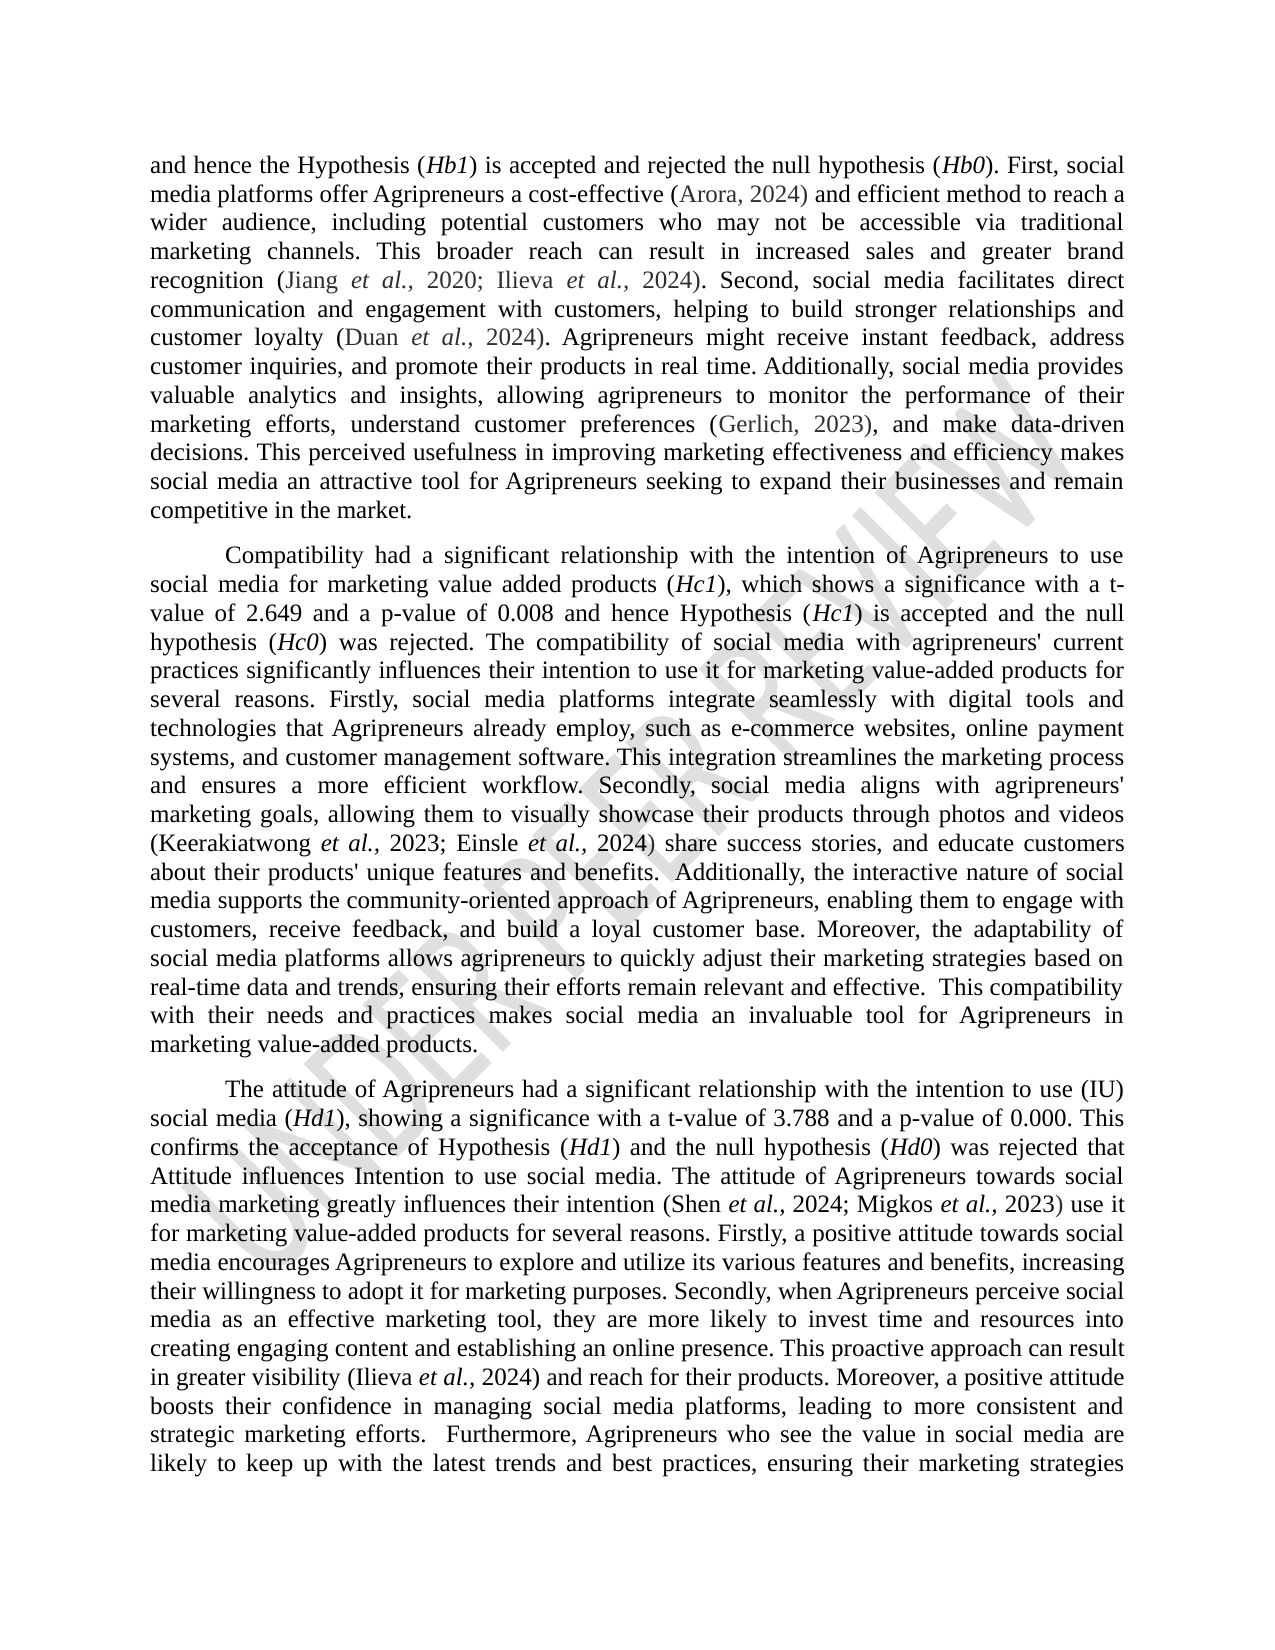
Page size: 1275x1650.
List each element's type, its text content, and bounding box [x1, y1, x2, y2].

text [150, 1074, 1125, 1477]
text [150, 150, 1125, 524]
text Compatibility had a significant relationship with the intention of Agripreneurs to use social media for marketing value added products (Hc1), which shows a significance with a t-value of 2.649 and a p-value of 0.008 and hence Hypothesis (Hc1) is accepted and the null hypothesis (Hc0) was rejected. The compatibility of social media with agripreneurs' current practices significantly influences their intention to use it for marketing value-added products for several reasons. Firstly, social media platforms integrate seamlessly with digital tools and technologies that Agripreneurs already employ, such as e-commerce websites, online payment systems, and customer management software. This integration streamlines the marketing process and ensures a more efficient workflow. Secondly, social media aligns with agripreneurs' marketing goals, allowing them to visually showcase their products through photos and videos (Keerakiatwong et al., 2023; Einsle et al., 2024) share success stories, and educate customers about their products' unique features and benefits. Additionally, the interactive nature of social media supports the community-oriented approach of Agripreneurs, enabling them to engage with customers, receive feedback, and build a loyal customer base. Moreover, the adaptability of social media platforms allows agripreneurs to quickly adjust their marketing strategies based on real-time data and trends, ensuring their efforts remain relevant and effective. This compatibility with their needs and practices makes social media an invaluable tool for Agripreneurs in marketing value-added products. [150, 540, 1125, 1058]
